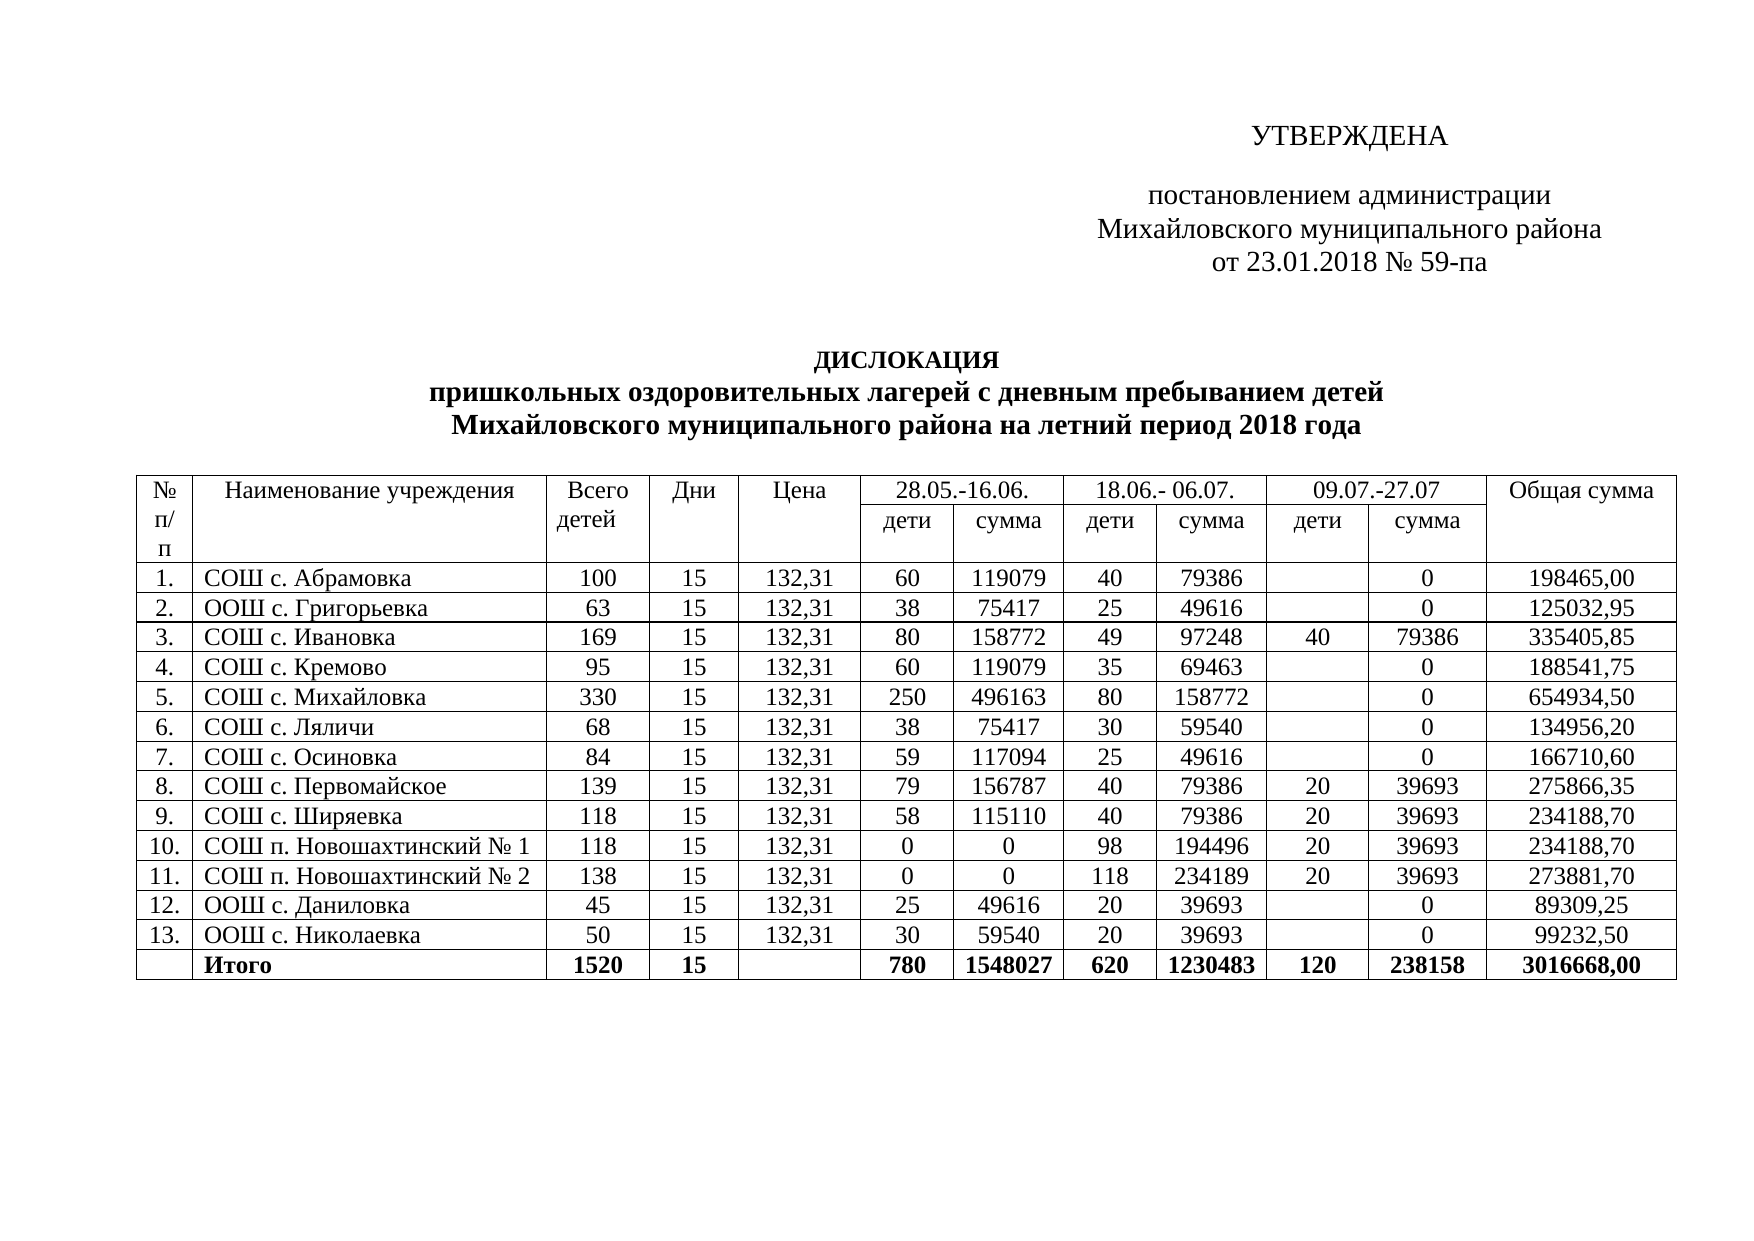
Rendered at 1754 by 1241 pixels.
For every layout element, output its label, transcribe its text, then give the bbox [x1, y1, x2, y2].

table_cell 5. [137, 682, 192, 711]
table_cell СОШ с. Ширяевка [193, 801, 546, 830]
table_cell 60 [861, 652, 953, 681]
table_header № п/п [137, 476, 192, 562]
table_cell 0 [861, 831, 953, 860]
table_cell 125032,95 [1487, 593, 1676, 621]
table_cell 654934,50 [1487, 682, 1676, 711]
table_cell 20 [1267, 831, 1368, 860]
table_cell [1267, 742, 1368, 770]
table_cell 234189 [1157, 861, 1266, 889]
table_cell 75417 [954, 593, 1063, 621]
table_cell 119079 [954, 563, 1063, 592]
table_cell 118 [547, 831, 649, 860]
table_cell 6. [137, 712, 192, 741]
table_cell 20 [1267, 771, 1368, 800]
table_cell сумма [1157, 505, 1266, 562]
table_cell 30 [1064, 712, 1156, 741]
table_header Наименование учреждения [193, 476, 546, 562]
table_cell 15 [650, 801, 738, 830]
table_cell 0 [1369, 652, 1486, 681]
table_cell 275866,35 [1487, 771, 1676, 800]
table_cell [739, 950, 860, 979]
table_cell 1520 [547, 950, 649, 979]
table_cell 68 [547, 712, 649, 741]
table_cell 1230483 [1157, 950, 1266, 979]
table_cell 30 [861, 920, 953, 949]
table_cell СОШ п. Новошахтинский № 1 [193, 831, 546, 860]
table_cell СОШ с. Кремово [193, 652, 546, 681]
table_cell 50 [547, 920, 649, 949]
table_cell Итого [193, 950, 546, 979]
table_cell СОШ с. Первомайское [193, 771, 546, 800]
table_header Всего детей [547, 476, 649, 562]
table_cell 89309,25 [1487, 891, 1676, 919]
table_cell 25 [1064, 593, 1156, 621]
table_cell 138 [547, 861, 649, 889]
table_cell 330 [547, 682, 649, 711]
table_cell 132,31 [739, 920, 860, 949]
table_cell 79386 [1157, 563, 1266, 592]
table_cell 3. [137, 623, 192, 651]
table_cell [1267, 920, 1368, 949]
table_cell [1267, 682, 1368, 711]
table_cell 118 [547, 801, 649, 830]
table_cell 132,31 [739, 831, 860, 860]
table_cell 49 [1064, 623, 1156, 651]
table_cell 20 [1267, 861, 1368, 889]
table_cell 7. [137, 742, 192, 770]
table_cell 1548027 [954, 950, 1063, 979]
table_cell 95 [547, 652, 649, 681]
table_cell 84 [547, 742, 649, 770]
table_cell 0 [1369, 742, 1486, 770]
table_cell 0 [1369, 891, 1486, 919]
table_cell 132,31 [739, 652, 860, 681]
table_cell сумма [1369, 505, 1486, 562]
text УТВЕРЖДЕНА [1034, 118, 1665, 152]
table_cell 97248 [1157, 623, 1266, 651]
table_cell 119079 [954, 652, 1063, 681]
table_cell 132,31 [739, 563, 860, 592]
table_cell 20 [1064, 891, 1156, 919]
table_cell 156787 [954, 771, 1063, 800]
table_cell 39693 [1369, 771, 1486, 800]
table_cell 132,31 [739, 742, 860, 770]
table_cell 139 [547, 771, 649, 800]
table_cell 79386 [1369, 623, 1486, 651]
table_cell дети [1064, 505, 1156, 562]
table_header 18.06.- 06.07. [1064, 476, 1266, 504]
text Михайловского муниципального района [1034, 211, 1665, 244]
table_cell 0 [1369, 682, 1486, 711]
table_cell 15 [650, 712, 738, 741]
table_cell 60 [861, 563, 953, 592]
table_cell 0 [1369, 593, 1486, 621]
table_cell 15 [650, 771, 738, 800]
table_cell сумма [954, 505, 1063, 562]
table_header Дни [650, 476, 738, 562]
table_cell 4. [137, 652, 192, 681]
table_cell дети [861, 505, 953, 562]
table_cell 117094 [954, 742, 1063, 770]
table_cell 1. [137, 563, 192, 592]
table_cell 63 [547, 593, 649, 621]
table_cell СОШ с. Осиновка [193, 742, 546, 770]
table_cell 132,31 [739, 593, 860, 621]
table_header 09.07.-27.07 [1267, 476, 1486, 504]
table_cell 49616 [1157, 742, 1266, 770]
table_cell 10. [137, 831, 192, 860]
table_cell 198465,00 [1487, 563, 1676, 592]
table_cell 40 [1064, 771, 1156, 800]
table_cell 40 [1267, 623, 1368, 651]
table_cell 620 [1064, 950, 1156, 979]
text Михайловского муниципального района на летний период 2018 года [148, 407, 1665, 441]
table_cell 39693 [1369, 831, 1486, 860]
text пришкольных оздоровительных лагерей с дневным пребыванием детей [148, 374, 1665, 407]
text от 23.01.2018 № 59-па [1034, 244, 1665, 278]
table_cell СОШ с. Ляличи [193, 712, 546, 741]
table_cell 194496 [1157, 831, 1266, 860]
table_cell 9. [137, 801, 192, 830]
table_cell [1267, 593, 1368, 621]
table_cell ООШ с. Николаевка [193, 920, 546, 949]
table_cell 49616 [954, 891, 1063, 919]
table_cell 99232,50 [1487, 920, 1676, 949]
table_cell 35 [1064, 652, 1156, 681]
table_cell 134956,20 [1487, 712, 1676, 741]
table_cell 25 [1064, 742, 1156, 770]
table_cell 0 [1369, 920, 1486, 949]
table_cell 39693 [1157, 920, 1266, 949]
table_cell 15 [650, 593, 738, 621]
table_cell 15 [650, 920, 738, 949]
table_cell 158772 [1157, 682, 1266, 711]
table_cell 15 [650, 950, 738, 979]
table_cell СОШ с. Ивановка [193, 623, 546, 651]
table_cell 132,31 [739, 623, 860, 651]
table_cell 13. [137, 920, 192, 949]
table_cell 158772 [954, 623, 1063, 651]
table_cell 11. [137, 861, 192, 889]
table_cell 166710,60 [1487, 742, 1676, 770]
table_cell 15 [650, 563, 738, 592]
table_cell 132,31 [739, 861, 860, 889]
table_header Общая сумма [1487, 476, 1676, 562]
table_cell 120 [1267, 950, 1368, 979]
table_cell 59 [861, 742, 953, 770]
table_cell 40 [1064, 563, 1156, 592]
table_cell 15 [650, 652, 738, 681]
table_cell 98 [1064, 831, 1156, 860]
table_cell 8. [137, 771, 192, 800]
table_cell [1267, 712, 1368, 741]
table_cell 0 [954, 831, 1063, 860]
table_cell 115110 [954, 801, 1063, 830]
table_cell 38 [861, 593, 953, 621]
table_cell 20 [1267, 801, 1368, 830]
table_cell 234188,70 [1487, 801, 1676, 830]
table_cell 79386 [1157, 771, 1266, 800]
table_cell 100 [547, 563, 649, 592]
table_cell 69463 [1157, 652, 1266, 681]
table_cell 25 [861, 891, 953, 919]
table_cell [1267, 652, 1368, 681]
table_cell 80 [861, 623, 953, 651]
text ДИСЛОКАЦИЯ [148, 345, 1665, 374]
table_cell [137, 950, 192, 979]
text постановлением администрации [1034, 177, 1665, 211]
table_cell 234188,70 [1487, 831, 1676, 860]
table_cell 0 [861, 861, 953, 889]
table_cell 12. [137, 891, 192, 919]
table_cell 39693 [1157, 891, 1266, 919]
table_cell 38 [861, 712, 953, 741]
table_cell 118 [1064, 861, 1156, 889]
table_cell 15 [650, 831, 738, 860]
table_cell 15 [650, 891, 738, 919]
table_cell 75417 [954, 712, 1063, 741]
table_cell 40 [1064, 801, 1156, 830]
table_cell 132,31 [739, 771, 860, 800]
table_cell 59540 [1157, 712, 1266, 741]
table_cell 496163 [954, 682, 1063, 711]
table_cell 250 [861, 682, 953, 711]
table_cell 132,31 [739, 801, 860, 830]
table_cell 132,31 [739, 891, 860, 919]
table_cell 39693 [1369, 801, 1486, 830]
table_cell 780 [861, 950, 953, 979]
table_cell ООШ с. Даниловка [193, 891, 546, 919]
table_cell 273881,70 [1487, 861, 1676, 889]
table_cell 80 [1064, 682, 1156, 711]
table_cell СОШ с. Абрамовка [193, 563, 546, 592]
table_cell 15 [650, 623, 738, 651]
table_cell 59540 [954, 920, 1063, 949]
table_cell 15 [650, 682, 738, 711]
table_cell 132,31 [739, 682, 860, 711]
table_cell дети [1267, 505, 1368, 562]
table_cell 15 [650, 861, 738, 889]
table_cell 58 [861, 801, 953, 830]
table_cell 132,31 [739, 712, 860, 741]
table_cell 79 [861, 771, 953, 800]
table_cell [1267, 891, 1368, 919]
table_cell 0 [1369, 712, 1486, 741]
table_cell 0 [954, 861, 1063, 889]
table_cell [1267, 563, 1368, 592]
table_header Цена [739, 476, 860, 562]
table_cell 39693 [1369, 861, 1486, 889]
table_header 28.05.-16.06. [861, 476, 1063, 504]
table_cell 188541,75 [1487, 652, 1676, 681]
table_cell СОШ п. Новошахтинский № 2 [193, 861, 546, 889]
table_cell 3016668,00 [1487, 950, 1676, 979]
table_cell 335405,85 [1487, 623, 1676, 651]
table_cell 2. [137, 593, 192, 621]
table_cell 169 [547, 623, 649, 651]
table_cell СОШ с. Михайловка [193, 682, 546, 711]
table_cell 238158 [1369, 950, 1486, 979]
table_cell ООШ с. Григорьевка [193, 593, 546, 621]
table_cell 79386 [1157, 801, 1266, 830]
table_cell 20 [1064, 920, 1156, 949]
table_cell 15 [650, 742, 738, 770]
table_cell 45 [547, 891, 649, 919]
table_cell 0 [1369, 563, 1486, 592]
table_cell 49616 [1157, 593, 1266, 621]
